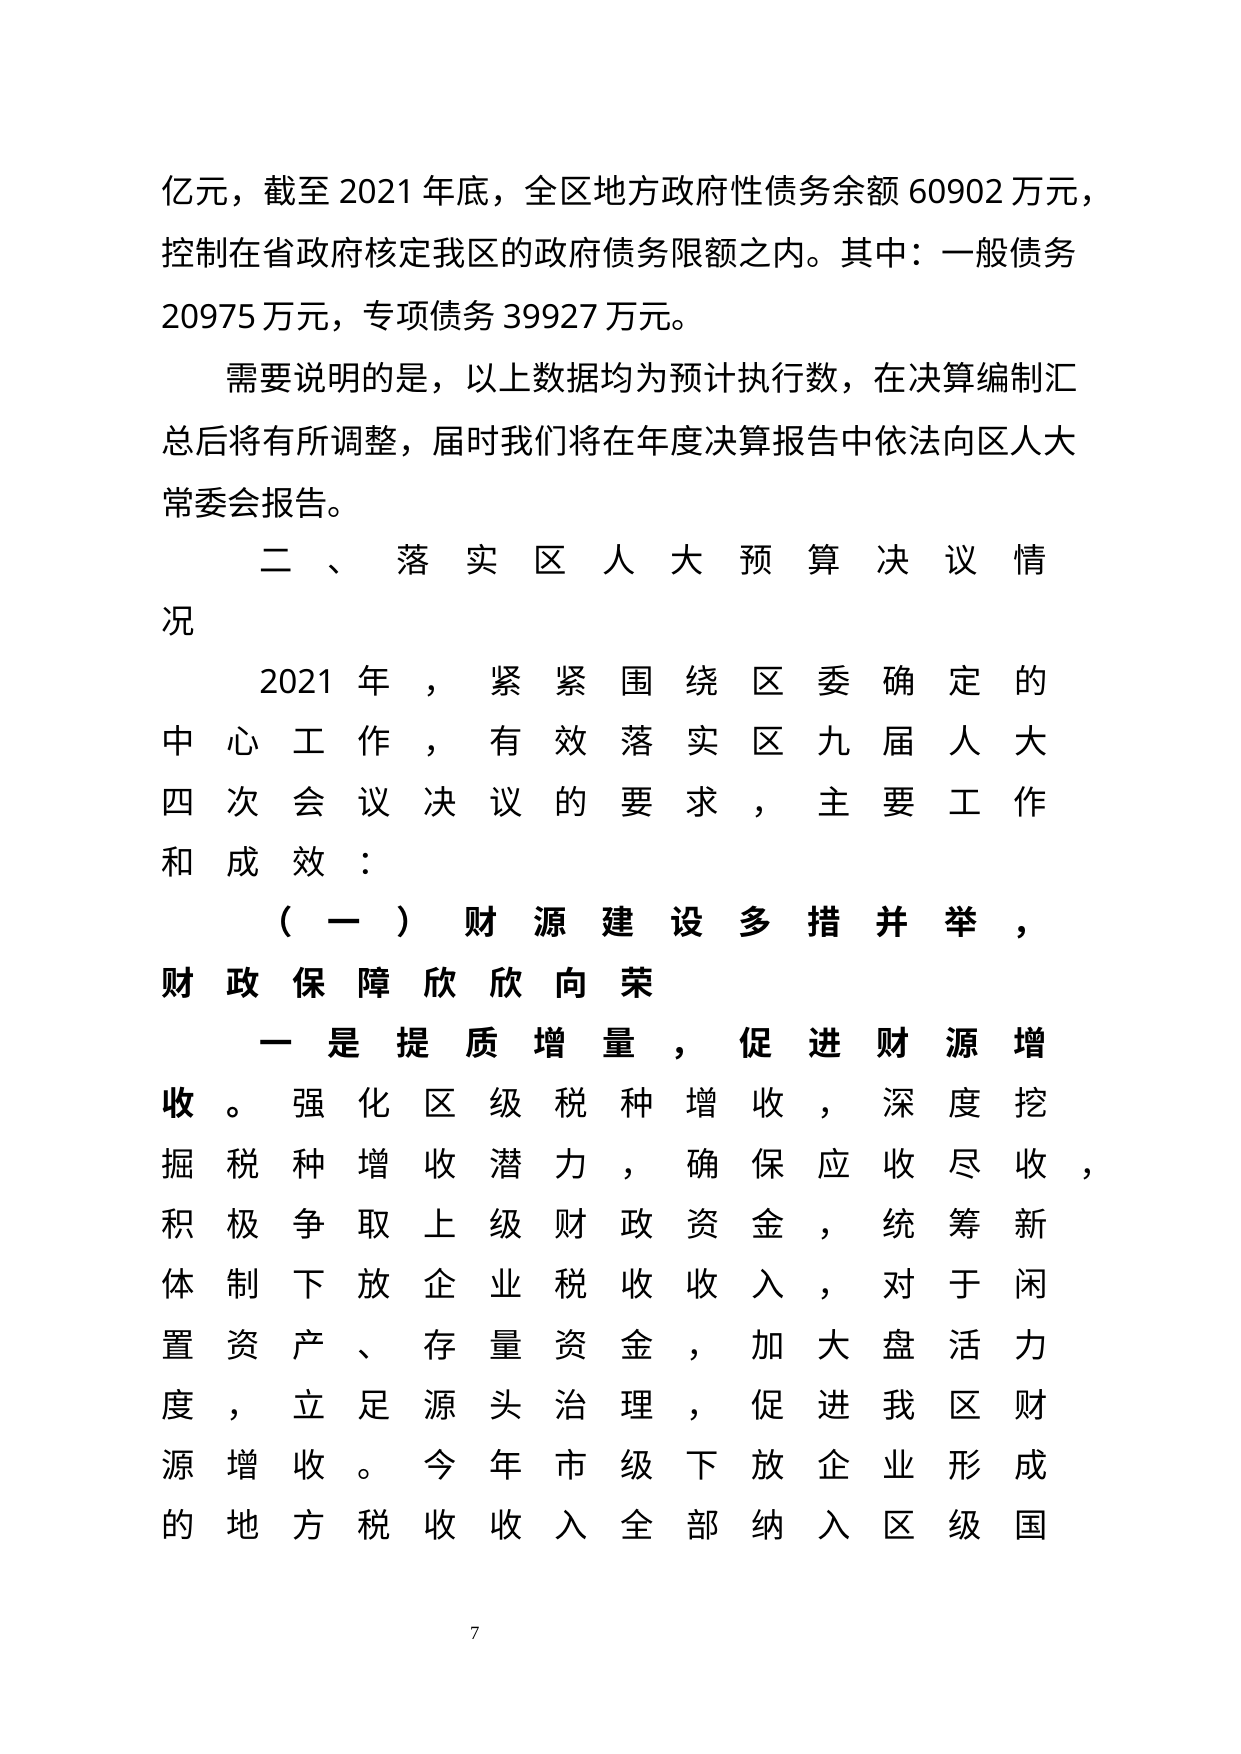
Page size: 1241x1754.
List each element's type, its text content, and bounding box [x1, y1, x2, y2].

text 二、落实区人大预算决议情况 [161, 528, 1079, 649]
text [161, 153, 1079, 341]
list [161, 1011, 1079, 1553]
text 2021年，紧紧围绕区委确定的中心工作，有效落实区九届人大四次会议决议的要求，主要工作和成效： [161, 649, 1079, 890]
list （一）财源建设多措并举，财政保障欣欣向荣 [161, 890, 1079, 1011]
text 需要说明的是，以上数据均为预计执行数，在决算编制汇总后将有所调整，届时我们将在年度决算报告中依法向区人大常委会报告。 [161, 341, 1079, 528]
